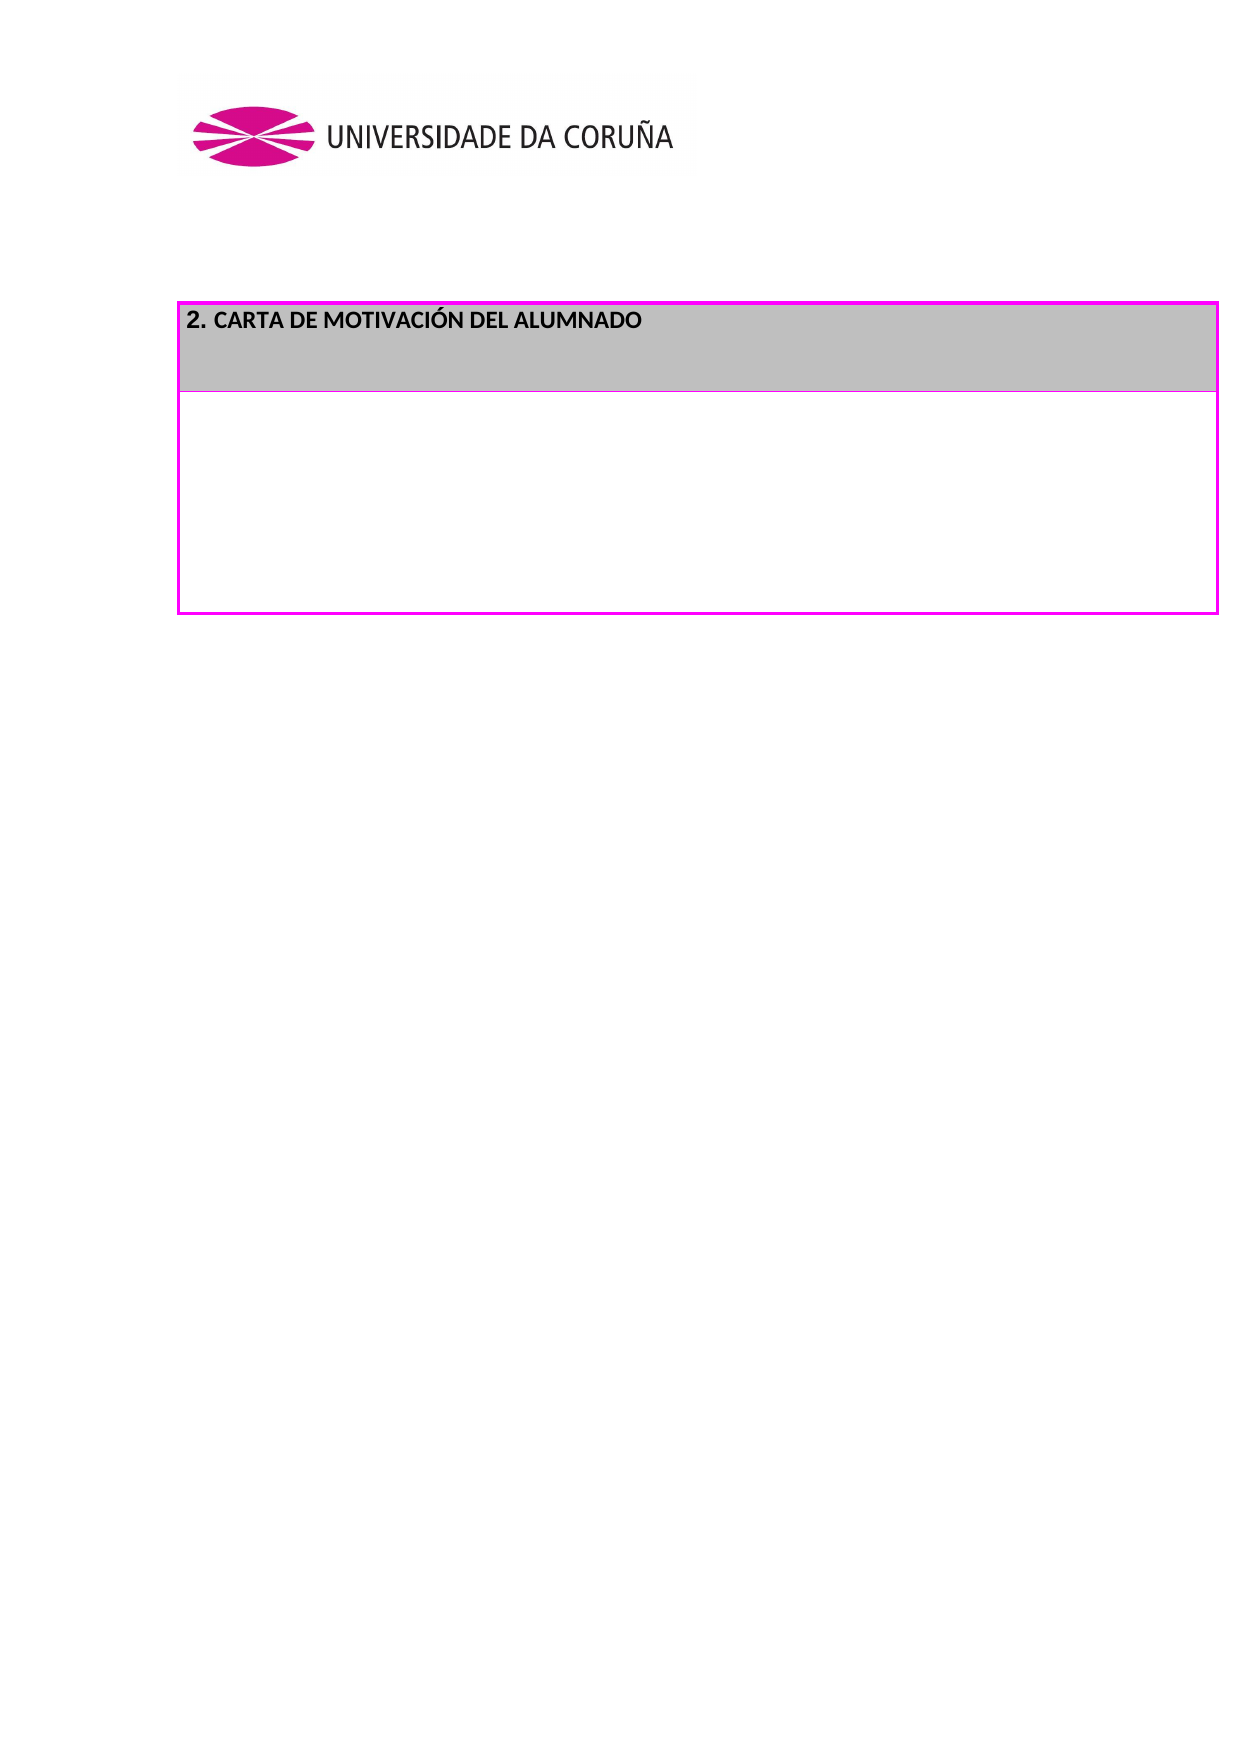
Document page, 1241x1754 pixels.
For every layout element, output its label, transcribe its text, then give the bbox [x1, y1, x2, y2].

picture [177, 73, 698, 176]
table_header 2. CARTA DE MOTIVACIÓN DEL ALUMNADO [180, 305, 1216, 391]
table_cell [180, 392, 1216, 612]
